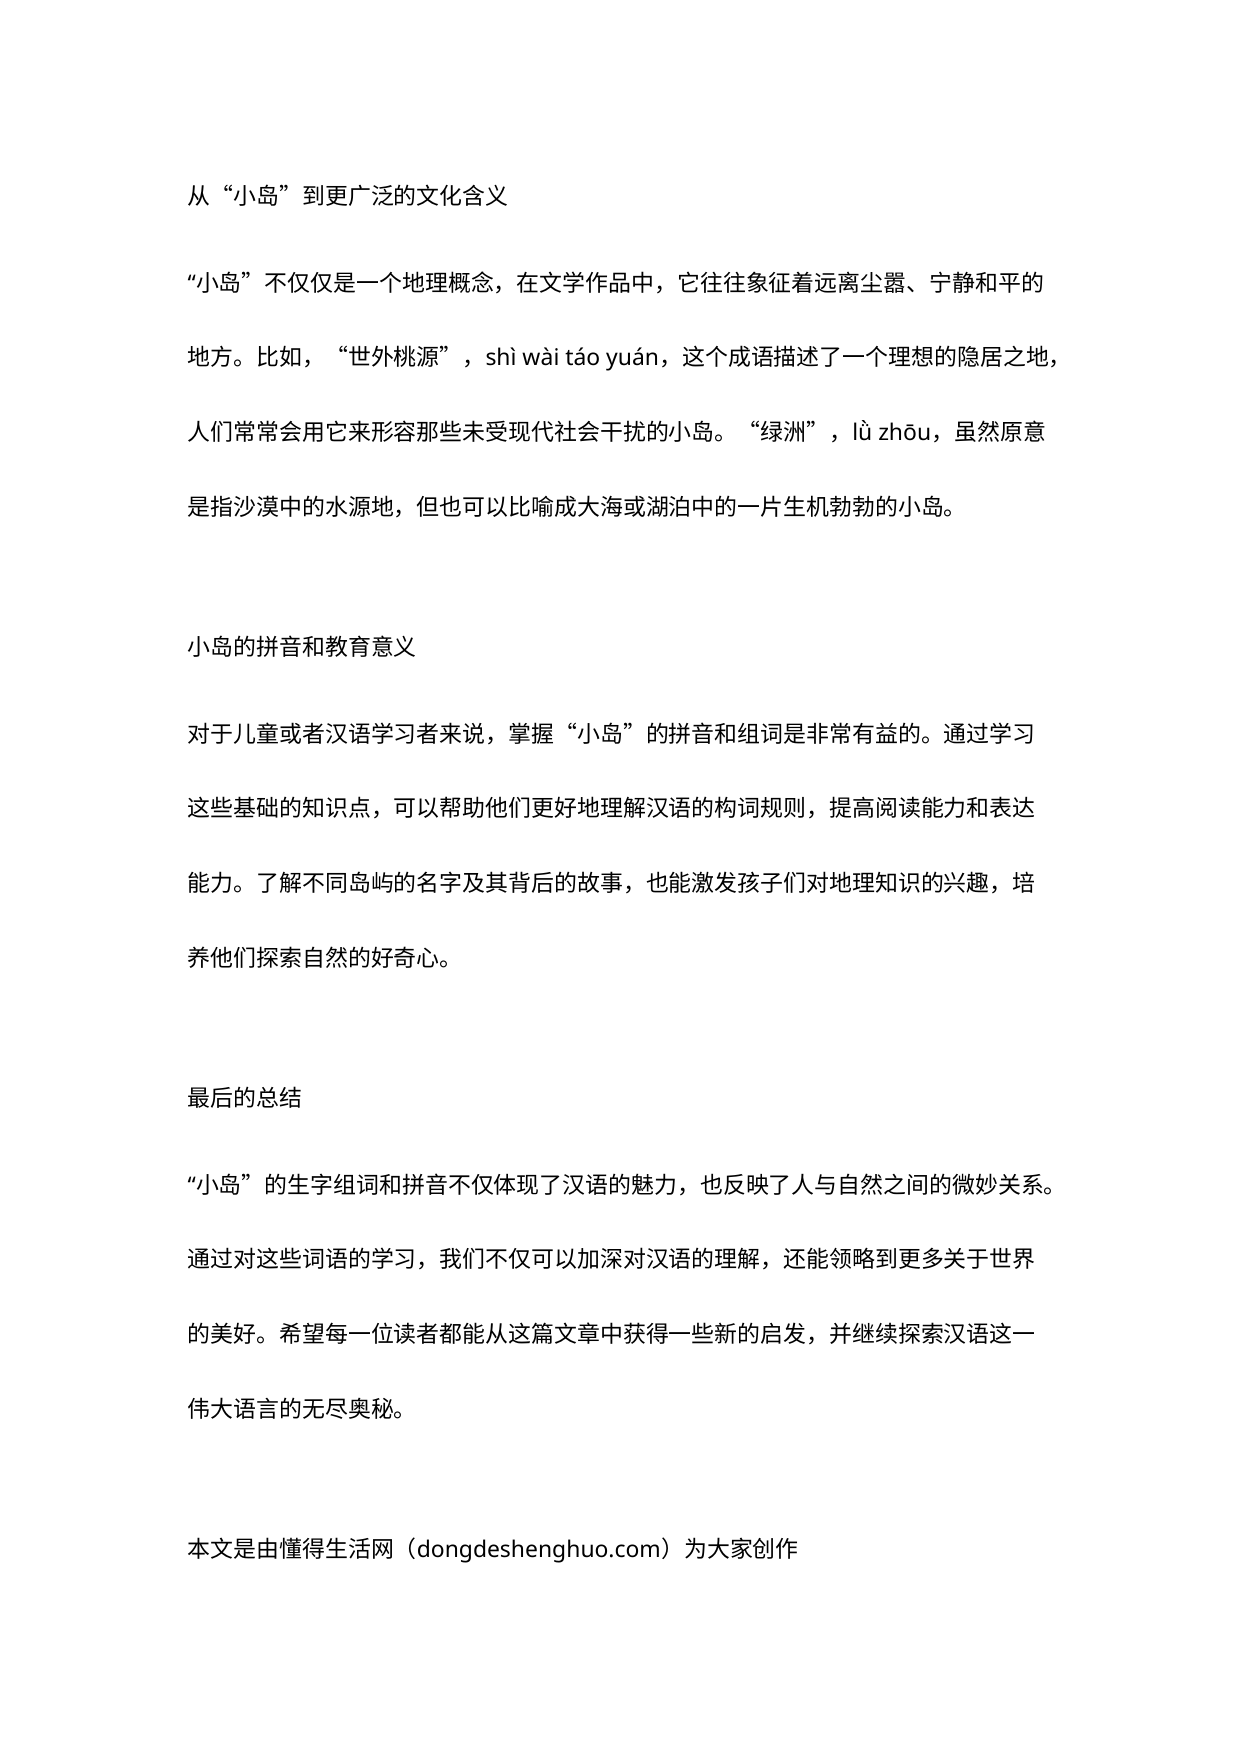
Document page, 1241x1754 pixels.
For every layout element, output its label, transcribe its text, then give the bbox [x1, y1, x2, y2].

text “小岛”不仅仅是一个地理概念，在文学作品中，它往往象征着远离尘嚣、宁静和平的地方。比如，“世外桃源”，shì wài táo yuán，这个成语描述了一个理想的隐居之地，人们常常会用它来形容那些未受现代社会干扰的小岛。“绿洲”，lǜ zhōu，虽然原意是指沙漠中的水源地，但也可以比喻成大海或湖泊中的一片生机勃勃的小岛。 [187, 248, 1053, 538]
text 从“小岛”到更广泛的文化含义 [187, 162, 1053, 227]
text 小岛的拼音和教育意义 [187, 613, 1053, 678]
text “小岛”的生字组词和拼音不仅体现了汉语的魅力，也反映了人与自然之间的微妙关系。通过对这些词语的学习，我们不仅可以加深对汉语的理解，还能领略到更多关于世界的美好。希望每一位读者都能从这篇文章中获得一些新的启发，并继续探索汉语这一伟大语言的无尽奥秘。 [187, 1151, 1053, 1440]
text 最后的总结 [187, 1064, 1053, 1129]
text 本文是由懂得生活网（dongdeshenghuo.com）为大家创作 [187, 1515, 1053, 1580]
text 对于儿童或者汉语学习者来说，掌握“小岛”的拼音和组词是非常有益的。通过学习这些基础的知识点，可以帮助他们更好地理解汉语的构词规则，提高阅读能力和表达能力。了解不同岛屿的名字及其背后的故事，也能激发孩子们对地理知识的兴趣，培养他们探索自然的好奇心。 [187, 699, 1053, 989]
